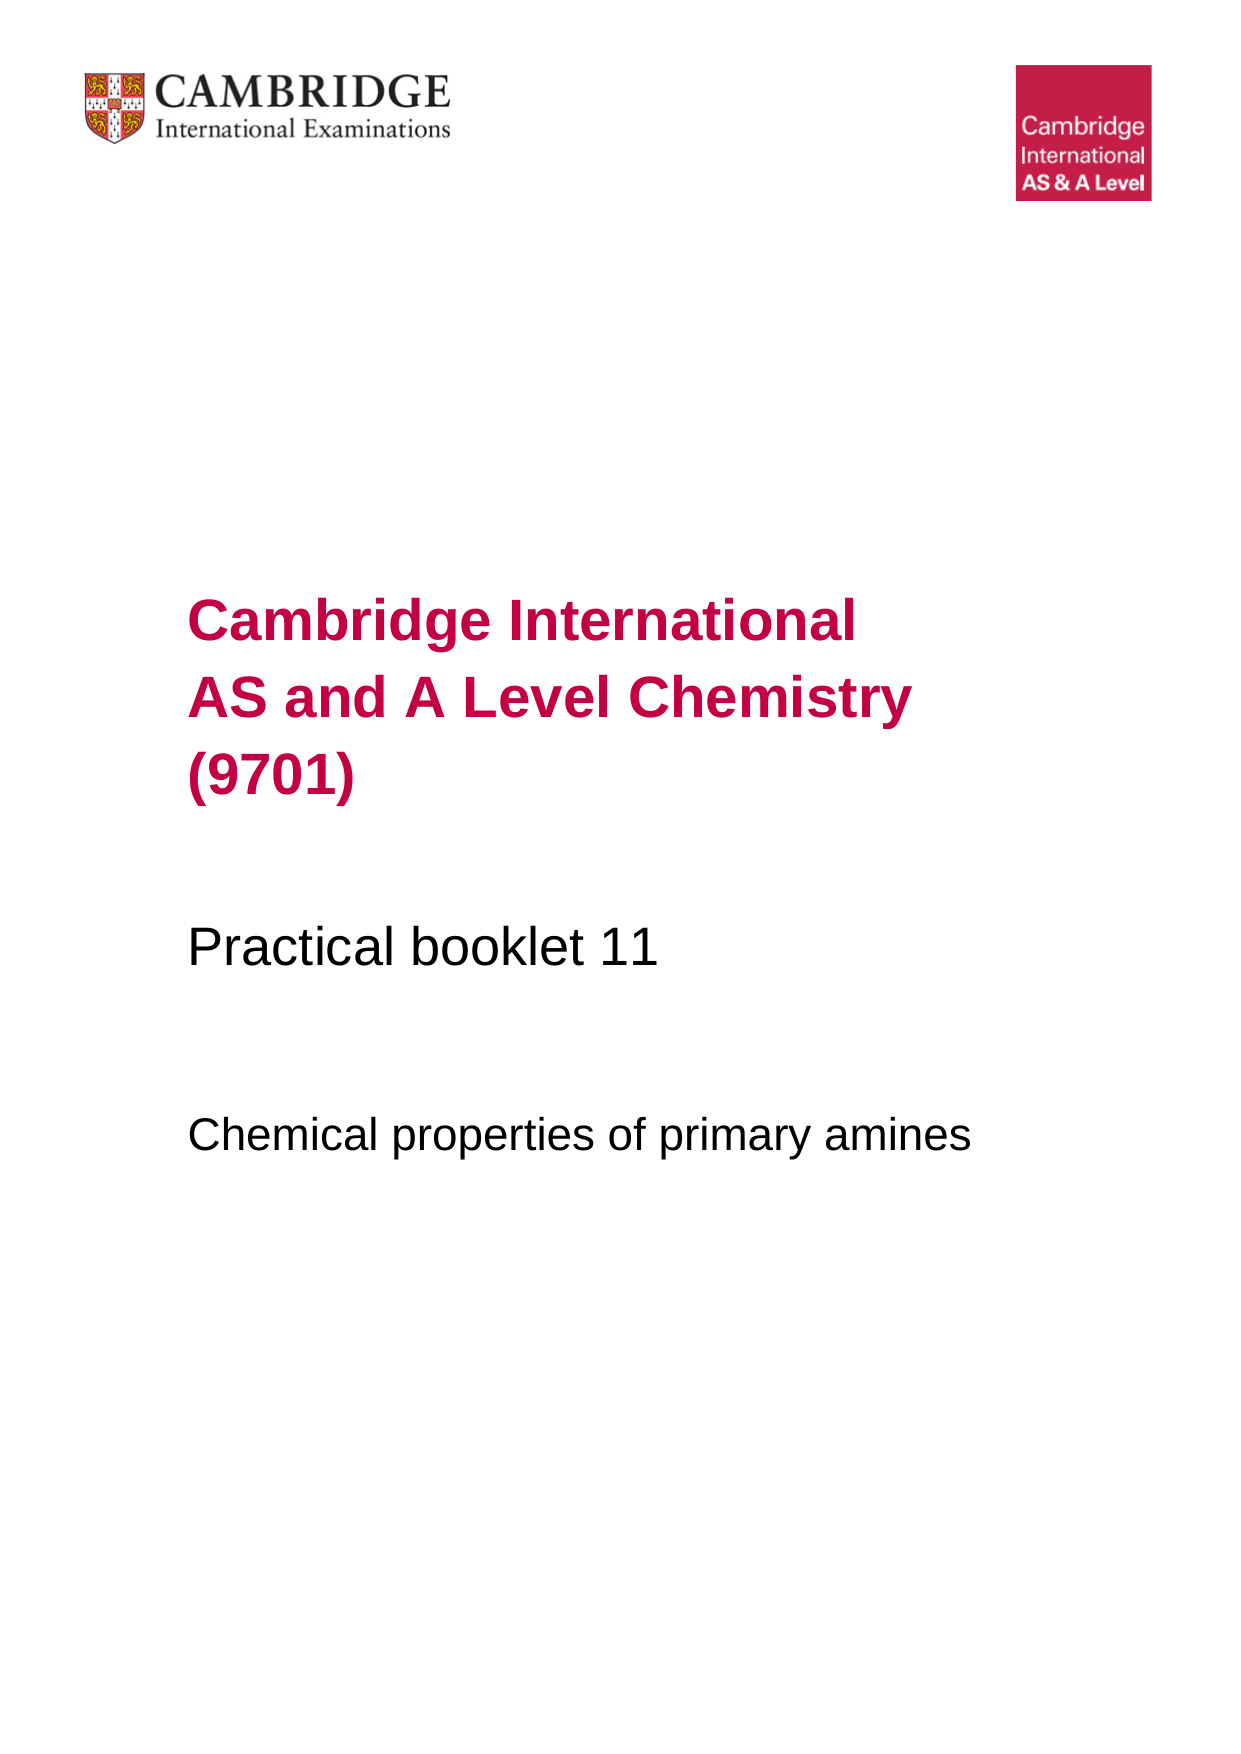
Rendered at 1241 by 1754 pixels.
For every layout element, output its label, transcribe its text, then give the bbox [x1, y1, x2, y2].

text Cambridge International [187, 586, 1053, 653]
text Chemical properties of primary amines [187, 1108, 1053, 1161]
text Practical booklet 11 [187, 915, 1053, 977]
text AS and A Level Chemistry (9701) [187, 663, 1053, 807]
picture [75, 64, 457, 151]
